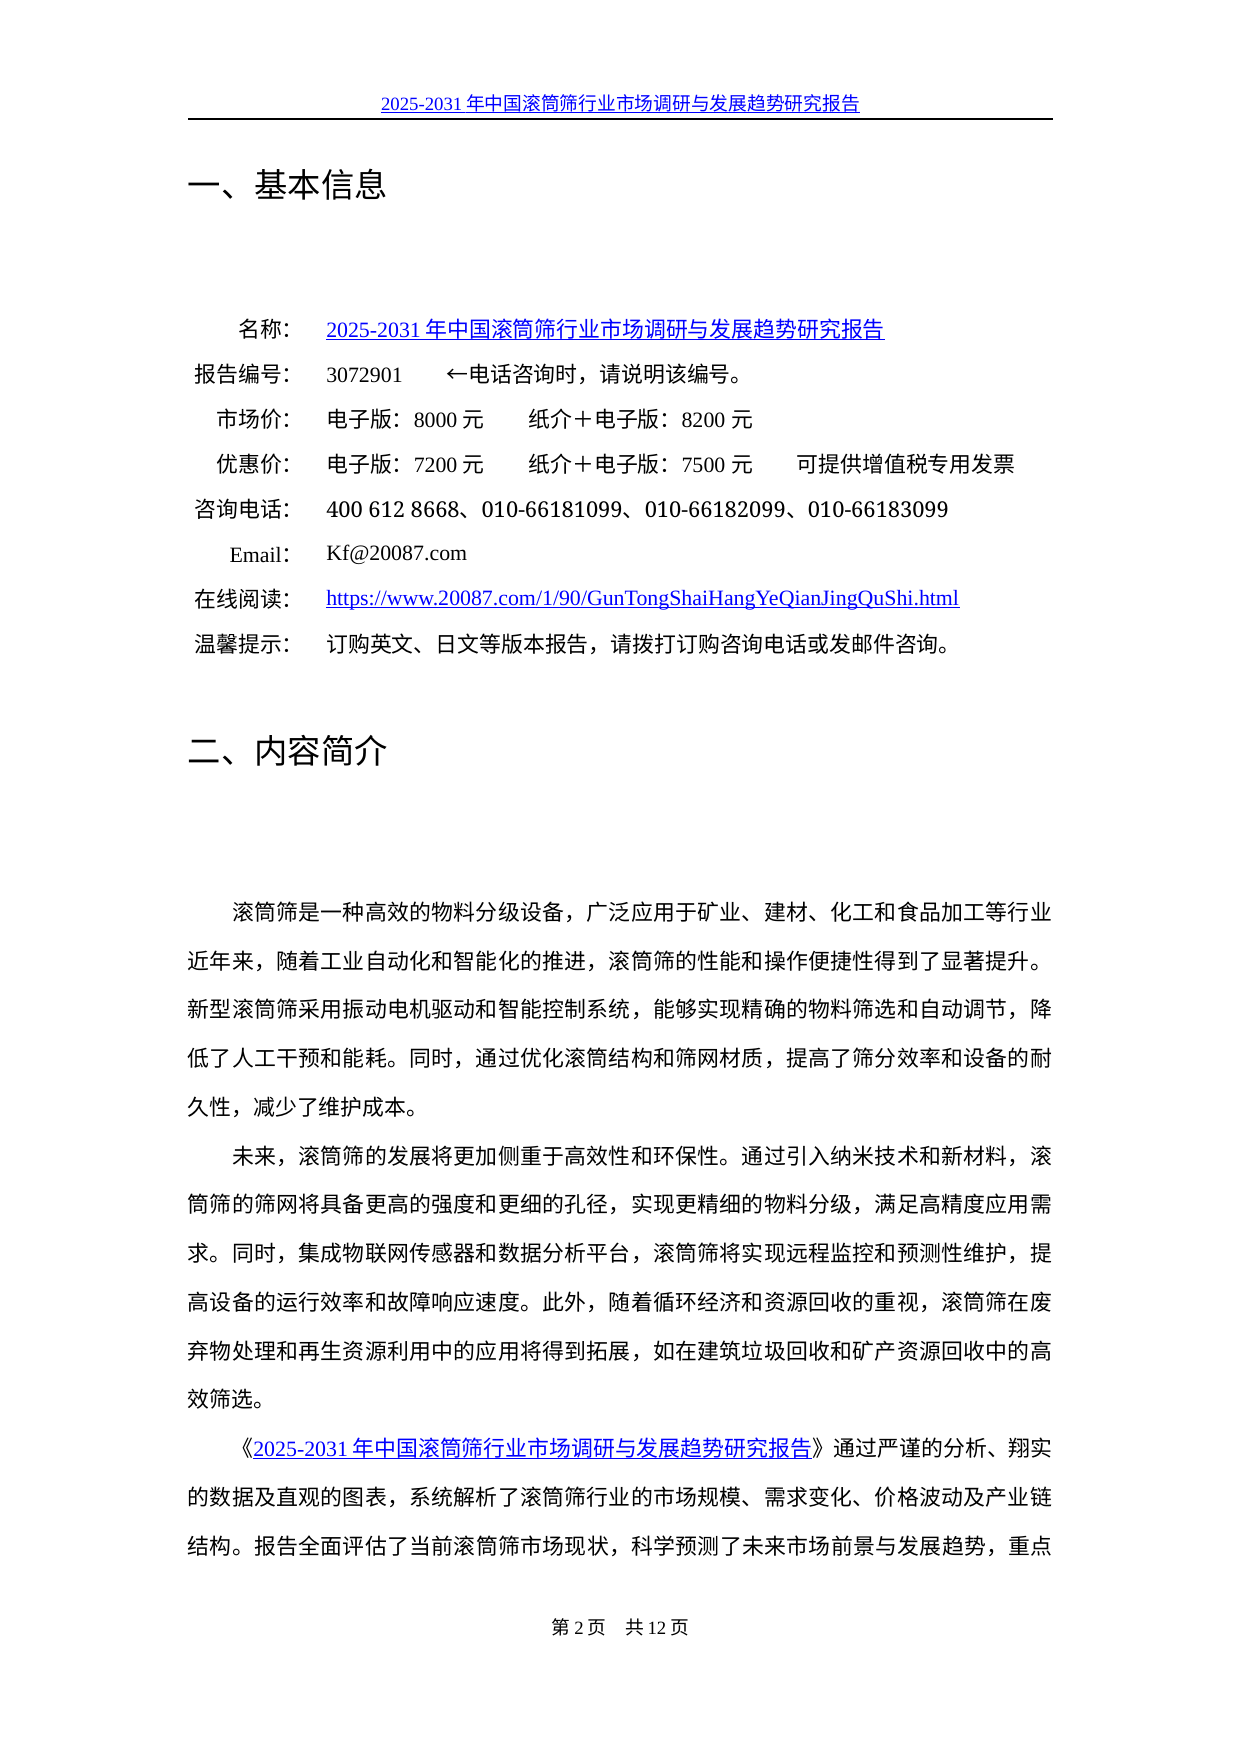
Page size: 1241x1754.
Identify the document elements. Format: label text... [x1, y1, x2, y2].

table_cell 温馨提示： [167, 627, 315, 672]
table_cell 电子版：7200 元 纸介＋电子版：7500 元 可提供增值税专用发票 [315, 447, 1073, 492]
table_cell 400 612 8668、010-66181099、010-66182099、010-66183099 [315, 492, 1073, 537]
table_cell 优惠价： [167, 447, 315, 492]
table_cell [315, 582, 1073, 627]
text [187, 894, 1053, 1561]
title 一、基本信息 [187, 150, 1053, 215]
table_cell 报告编号： [167, 357, 315, 402]
table_cell 3072901 ←电话咨询时，请说明该编号。 [315, 357, 1073, 402]
table_cell 咨询电话： [167, 492, 315, 537]
table_cell 订购英文、日文等版本报告，请拨打订购咨询电话或发邮件咨询。 [315, 627, 1073, 672]
table_cell 在线阅读： [167, 582, 315, 627]
table_cell 市场价： [167, 402, 315, 447]
table_cell Email： [167, 537, 315, 582]
table_header 2025-2031年中国滚筒筛行业市场调研与发展趋势研究报告 [315, 312, 1073, 357]
table_header 名称： [167, 312, 315, 357]
title 二、内容简介 [187, 717, 1053, 782]
table_cell 电子版：8000 元 纸介＋电子版：8200 元 [315, 402, 1073, 447]
table_cell Kf@20087.com [315, 537, 1073, 582]
